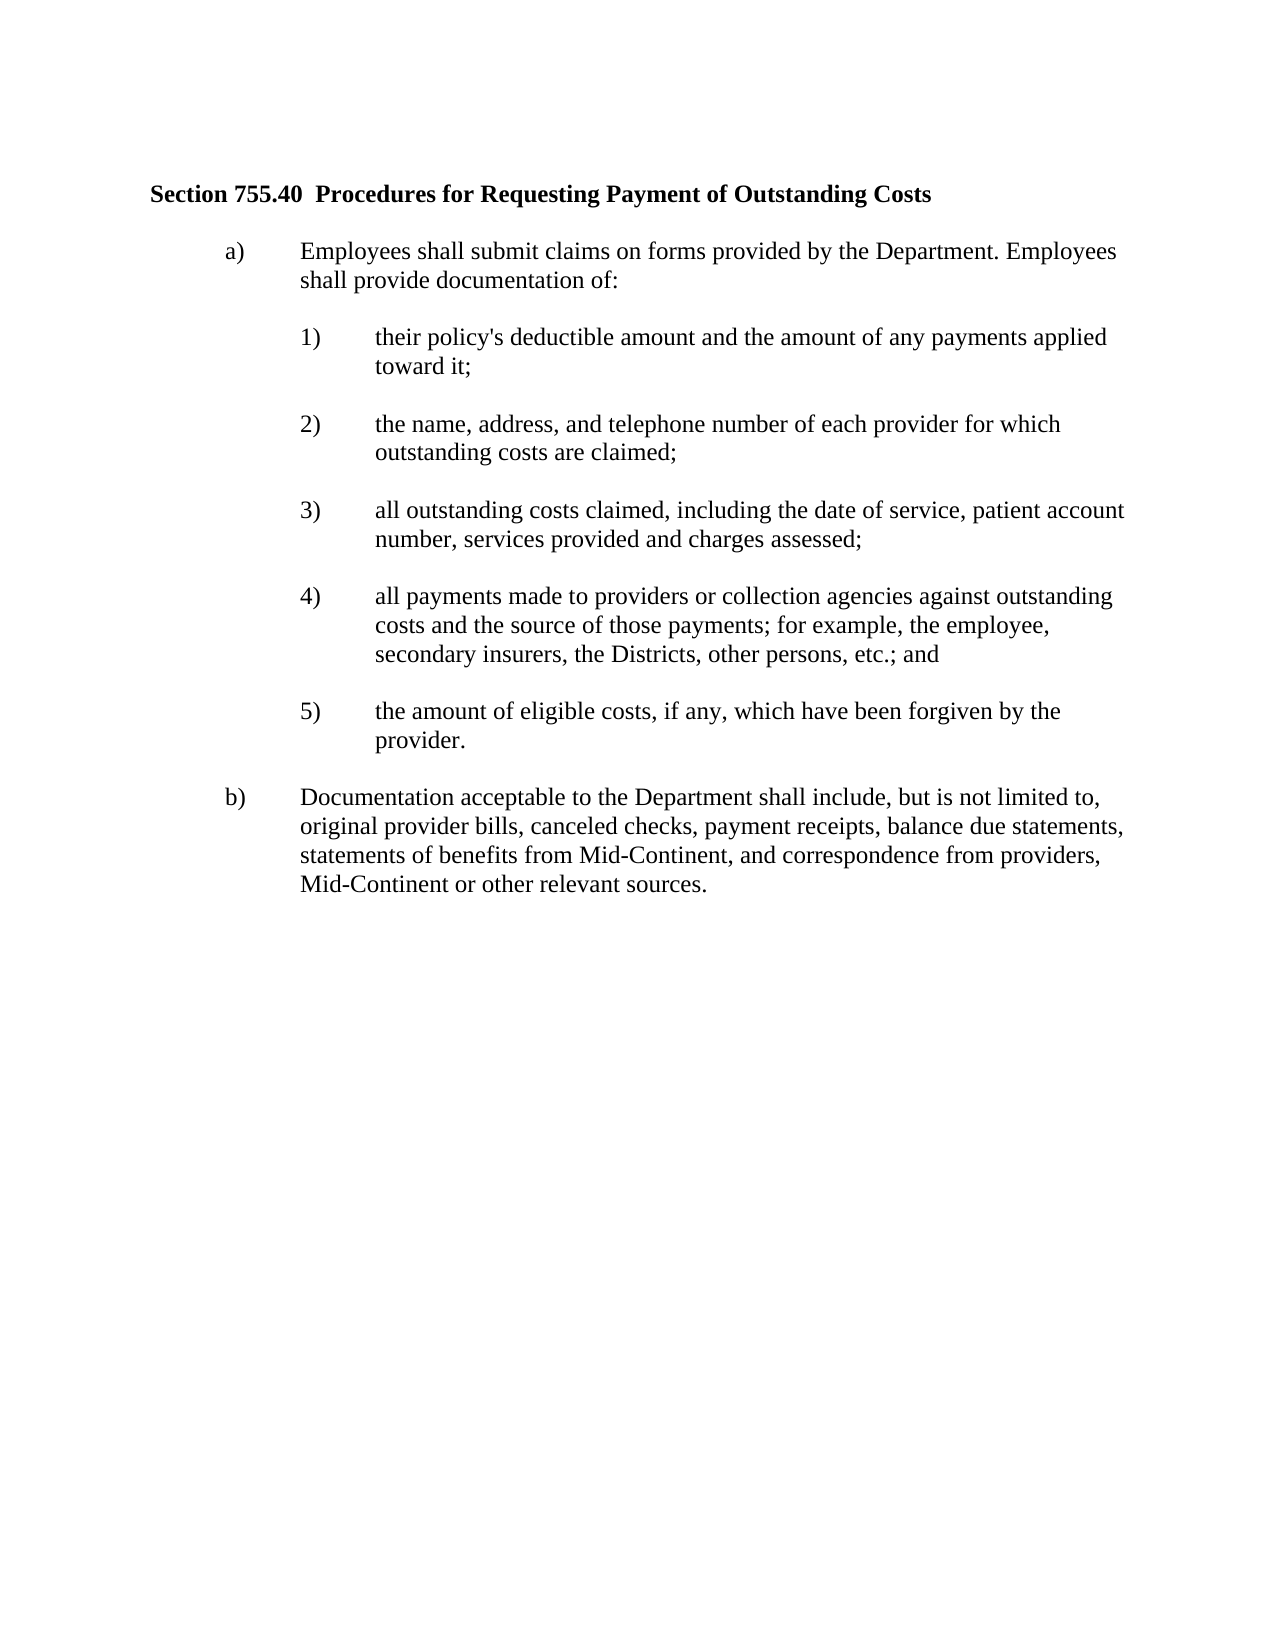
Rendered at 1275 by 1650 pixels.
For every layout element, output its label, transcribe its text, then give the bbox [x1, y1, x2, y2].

text Section 755.40 Procedures for Requesting Payment of Outstanding Costs [150, 179, 1125, 207]
text 5) the amount of eligible costs, if any, which have been forgiven by the provider. [300, 696, 1125, 754]
text 3) all outstanding costs claimed, including the date of service, patient account number, services provided and charges assessed; [300, 495, 1125, 552]
text b) Documentation acceptable to the Department shall include, but is not limited to, original provider bills, canceled checks, payment receipts, balance due statements, statements of benefits from Mid-Continent, and correspondence from providers, Mid-Continent or other relevant sources. [225, 782, 1125, 897]
text 4) all payments made to providers or collection agencies against outstanding costs and the source of those payments; for example, the employee, secondary insurers, the Districts, other persons, etc.; and [300, 581, 1125, 667]
text 2) the name, address, and telephone number of each provider for which outstanding costs are claimed; [300, 409, 1125, 466]
text 1) their policy's deductible amount and the amount of any payments applied toward it; [300, 322, 1125, 380]
text a) Employees shall submit claims on forms provided by the Department. Employees shall provide documentation of: [225, 236, 1125, 294]
